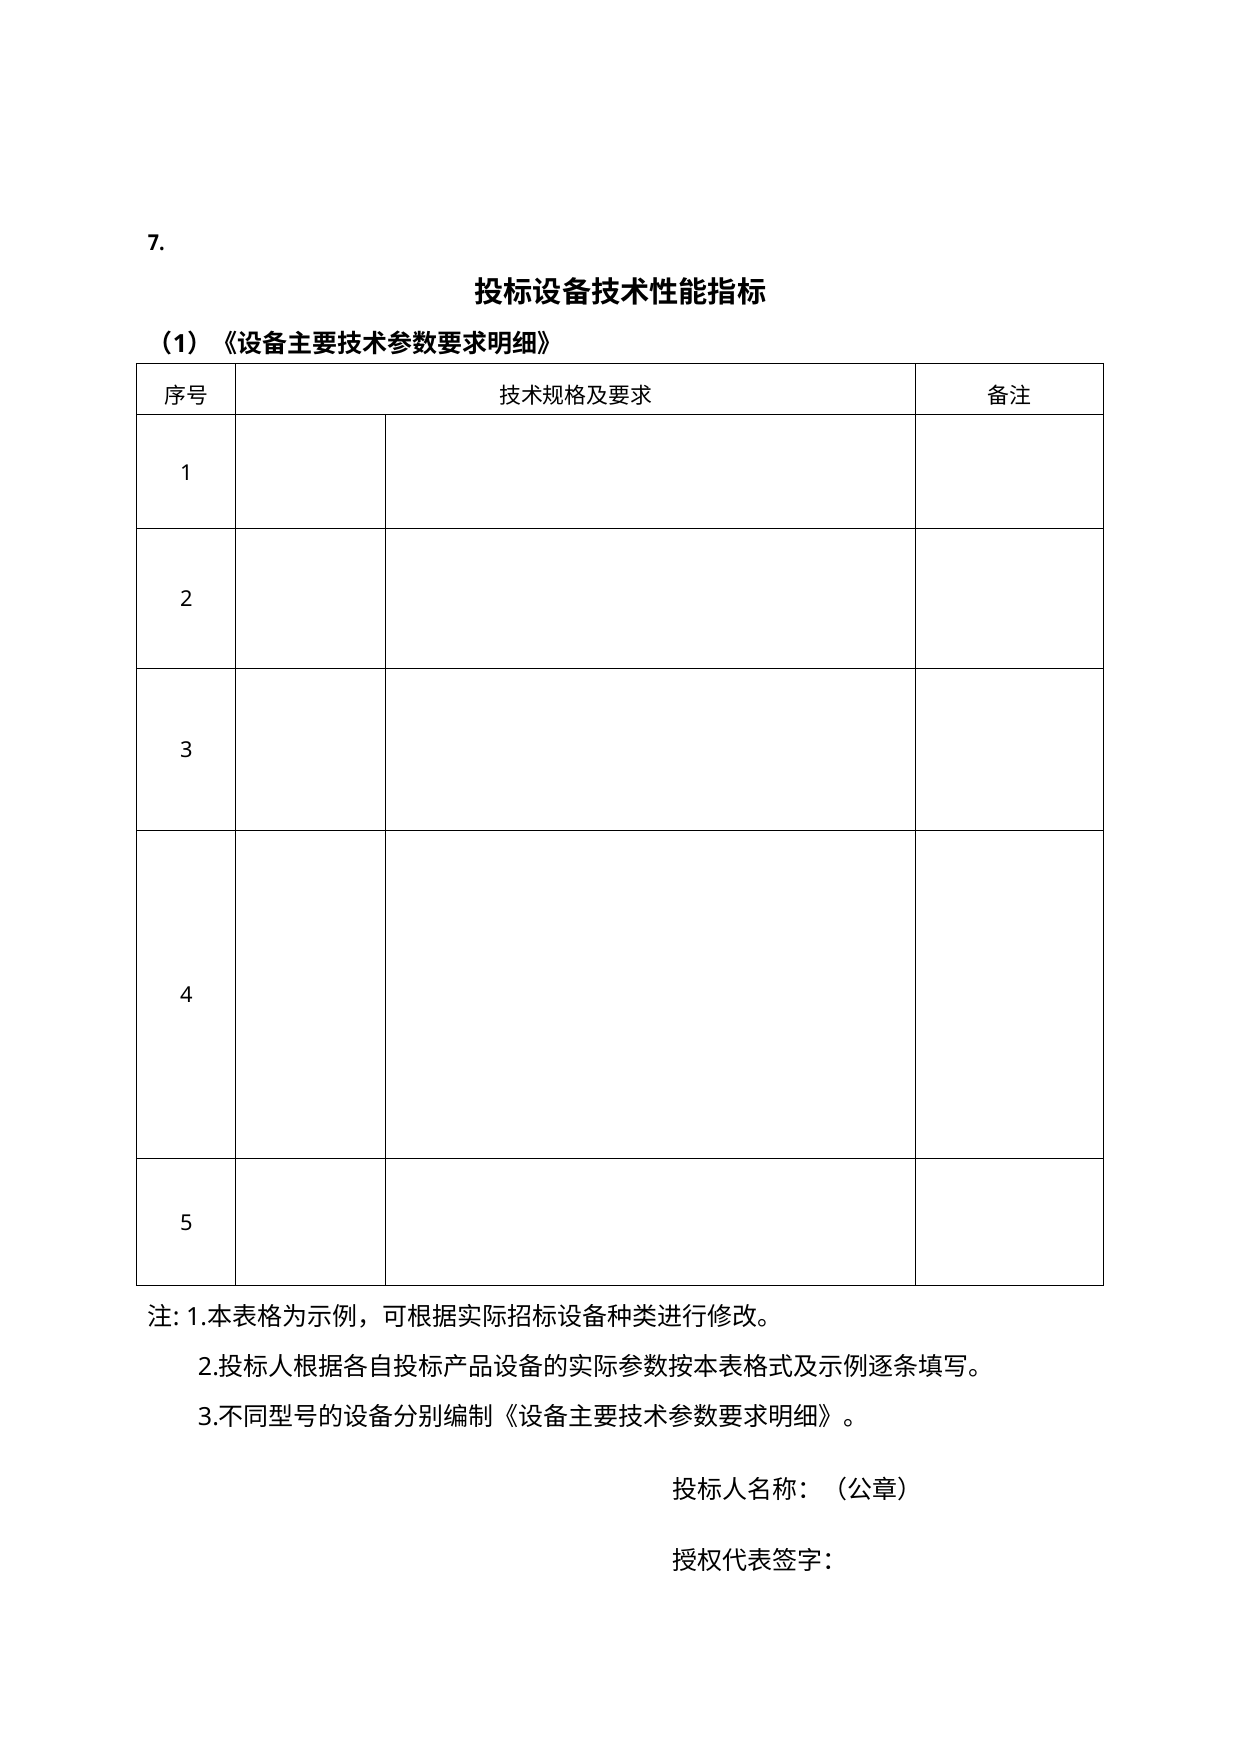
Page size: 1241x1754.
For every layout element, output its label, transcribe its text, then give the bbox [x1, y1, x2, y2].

table_cell [386, 415, 915, 528]
text 7. [148, 209, 1092, 261]
table_cell 1 [137, 415, 235, 528]
text 投标人名称：（公章） [148, 1470, 1092, 1506]
table_cell [386, 529, 915, 667]
table_cell [386, 831, 915, 1158]
text 3.不同型号的设备分别编制《设备主要技术参数要求明细》。 [148, 1386, 1092, 1436]
table_cell [236, 831, 385, 1158]
table_cell [916, 831, 1103, 1158]
text （1）《设备主要技术参数要求明细》 [148, 313, 1092, 363]
table_cell 5 [137, 1159, 235, 1285]
text 2.投标人根据各自投标产品设备的实际参数按本表格式及示例逐条填写。 [148, 1336, 1092, 1386]
table_cell 4 [137, 831, 235, 1158]
table_cell [236, 1159, 385, 1285]
table_cell 3 [137, 669, 235, 829]
table_cell [916, 415, 1103, 528]
table_cell [916, 1159, 1103, 1285]
text 注: 1.本表格为示例，可根据实际招标设备种类进行修改。 [148, 1286, 1092, 1336]
text 授权代表签字： [148, 1540, 1092, 1576]
text 投标设备技术性能指标 [148, 261, 1092, 313]
table_cell [386, 1159, 915, 1285]
table_cell [236, 529, 385, 667]
table_cell [236, 415, 385, 528]
table_cell [916, 669, 1103, 829]
table_cell [236, 669, 385, 829]
table_cell [386, 669, 915, 829]
table_cell [916, 529, 1103, 667]
table_cell 2 [137, 529, 235, 667]
